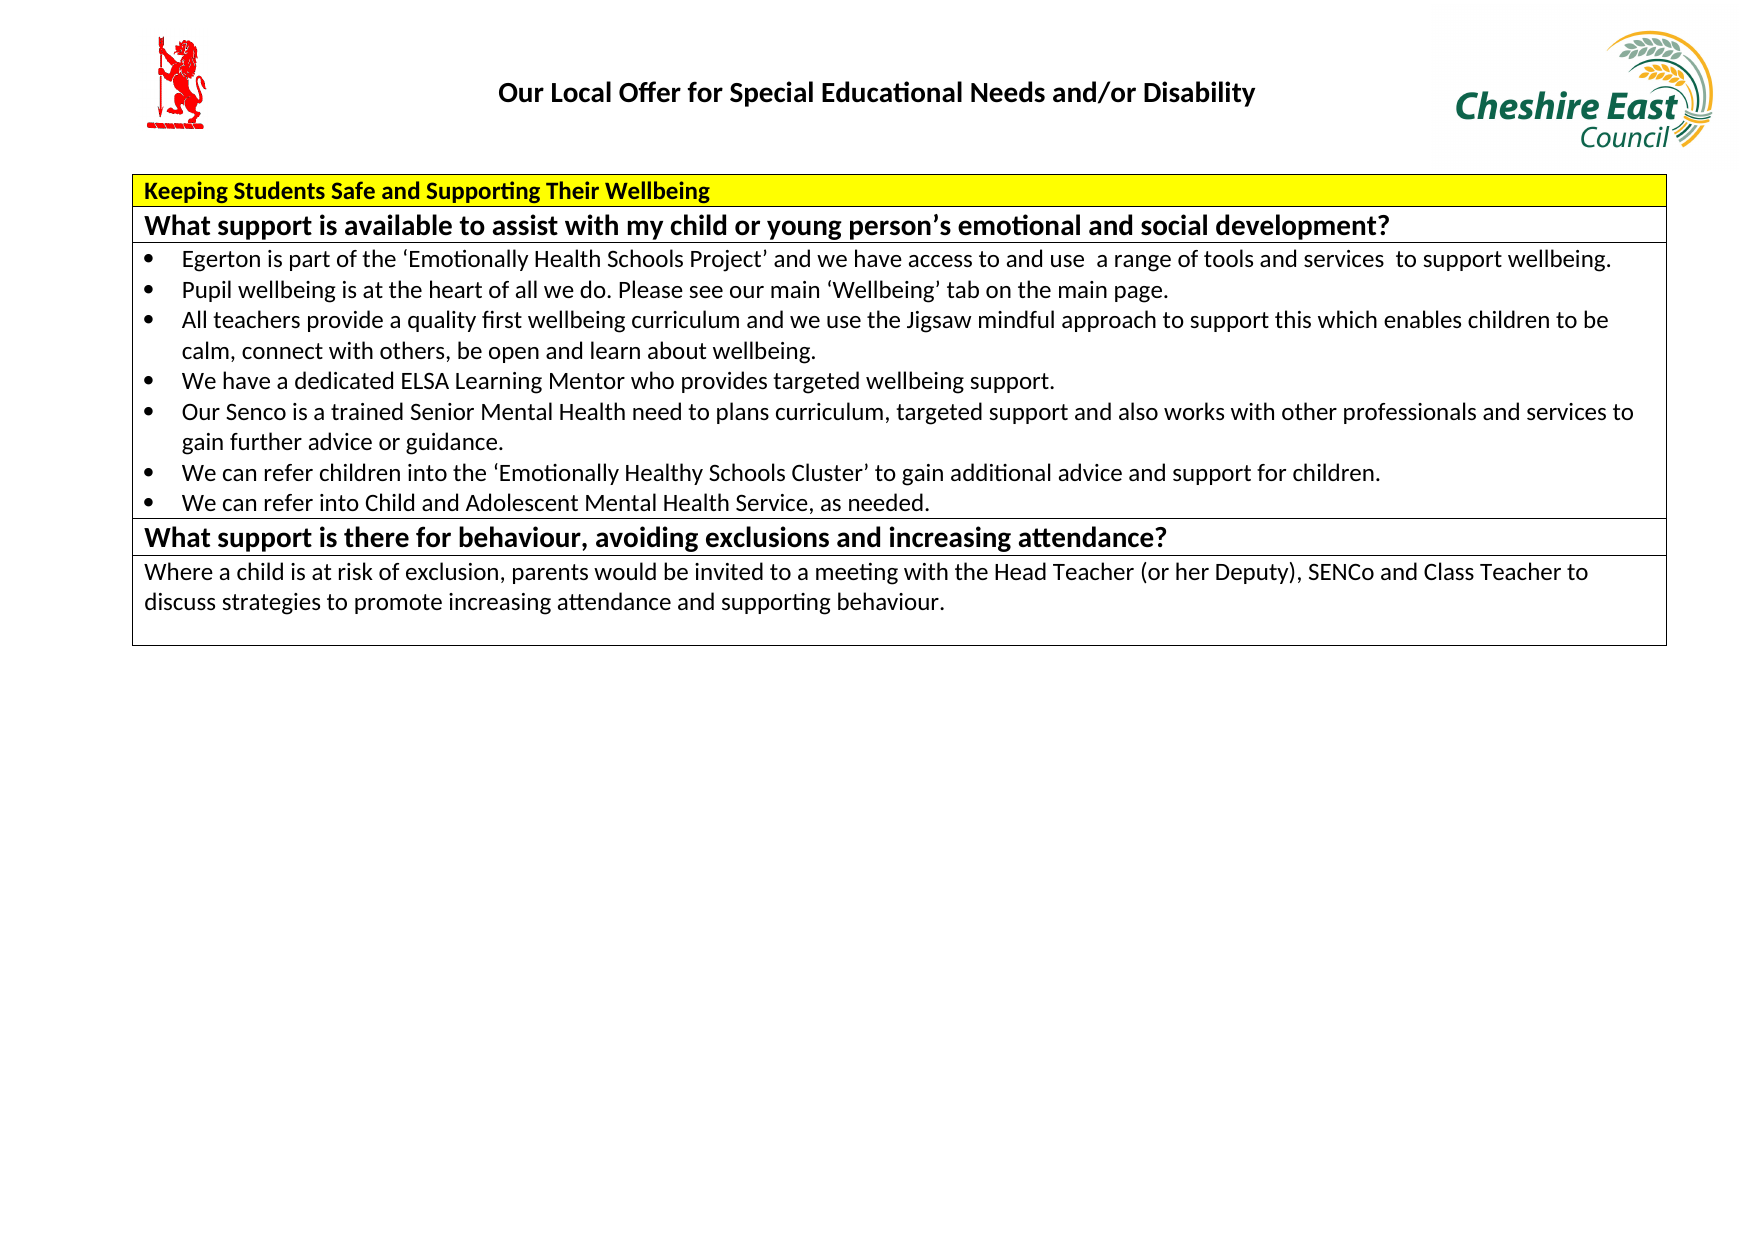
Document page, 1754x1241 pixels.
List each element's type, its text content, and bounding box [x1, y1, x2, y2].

picture [1430, 4, 1739, 171]
table_cell Egerton is part of the ‘Emotionally Health Schools Project’ and we have access to and use a range of tools and services to support wellbeing. Pupil wellbeing is at the heart of all we do. Please see our main ‘Wellbeing’ tab on the main page. All teachers provide a quality first wellbeing curriculum and we use the Jigsaw mindful approach to support this which enables children to be calm, connect with others, be open and learn about wellbeing. We have a dedicated ELSA Learning Mentor who provides targeted wellbeing support. Our Senco is a trained Senior Mental Health need to plans curriculum, targeted support and also works with other professionals and services to gain further advice or guidance. We can refer children into the ‘Emotionally Healthy Schools Cluster’ to gain additional advice and support for children. We can refer into Child and Adolescent Mental Health Service, as needed. [133, 243, 1666, 518]
table_cell What support is available to assist with my child or young person’s emotional and social development? [133, 207, 1666, 242]
table_header Keeping Students Safe and Supporting Their Wellbeing [133, 175, 1666, 206]
picture [138, 28, 209, 131]
table_cell What support is there for behaviour, avoiding exclusions and increasing attendance? [133, 519, 1666, 555]
table_cell Where a child is at risk of exclusion, parents would be invited to a meeting with the Head Teacher (or her Deputy), SENCo and Class Teacher to discuss strategies to promote increasing attendance and supporting behaviour. [133, 556, 1666, 645]
